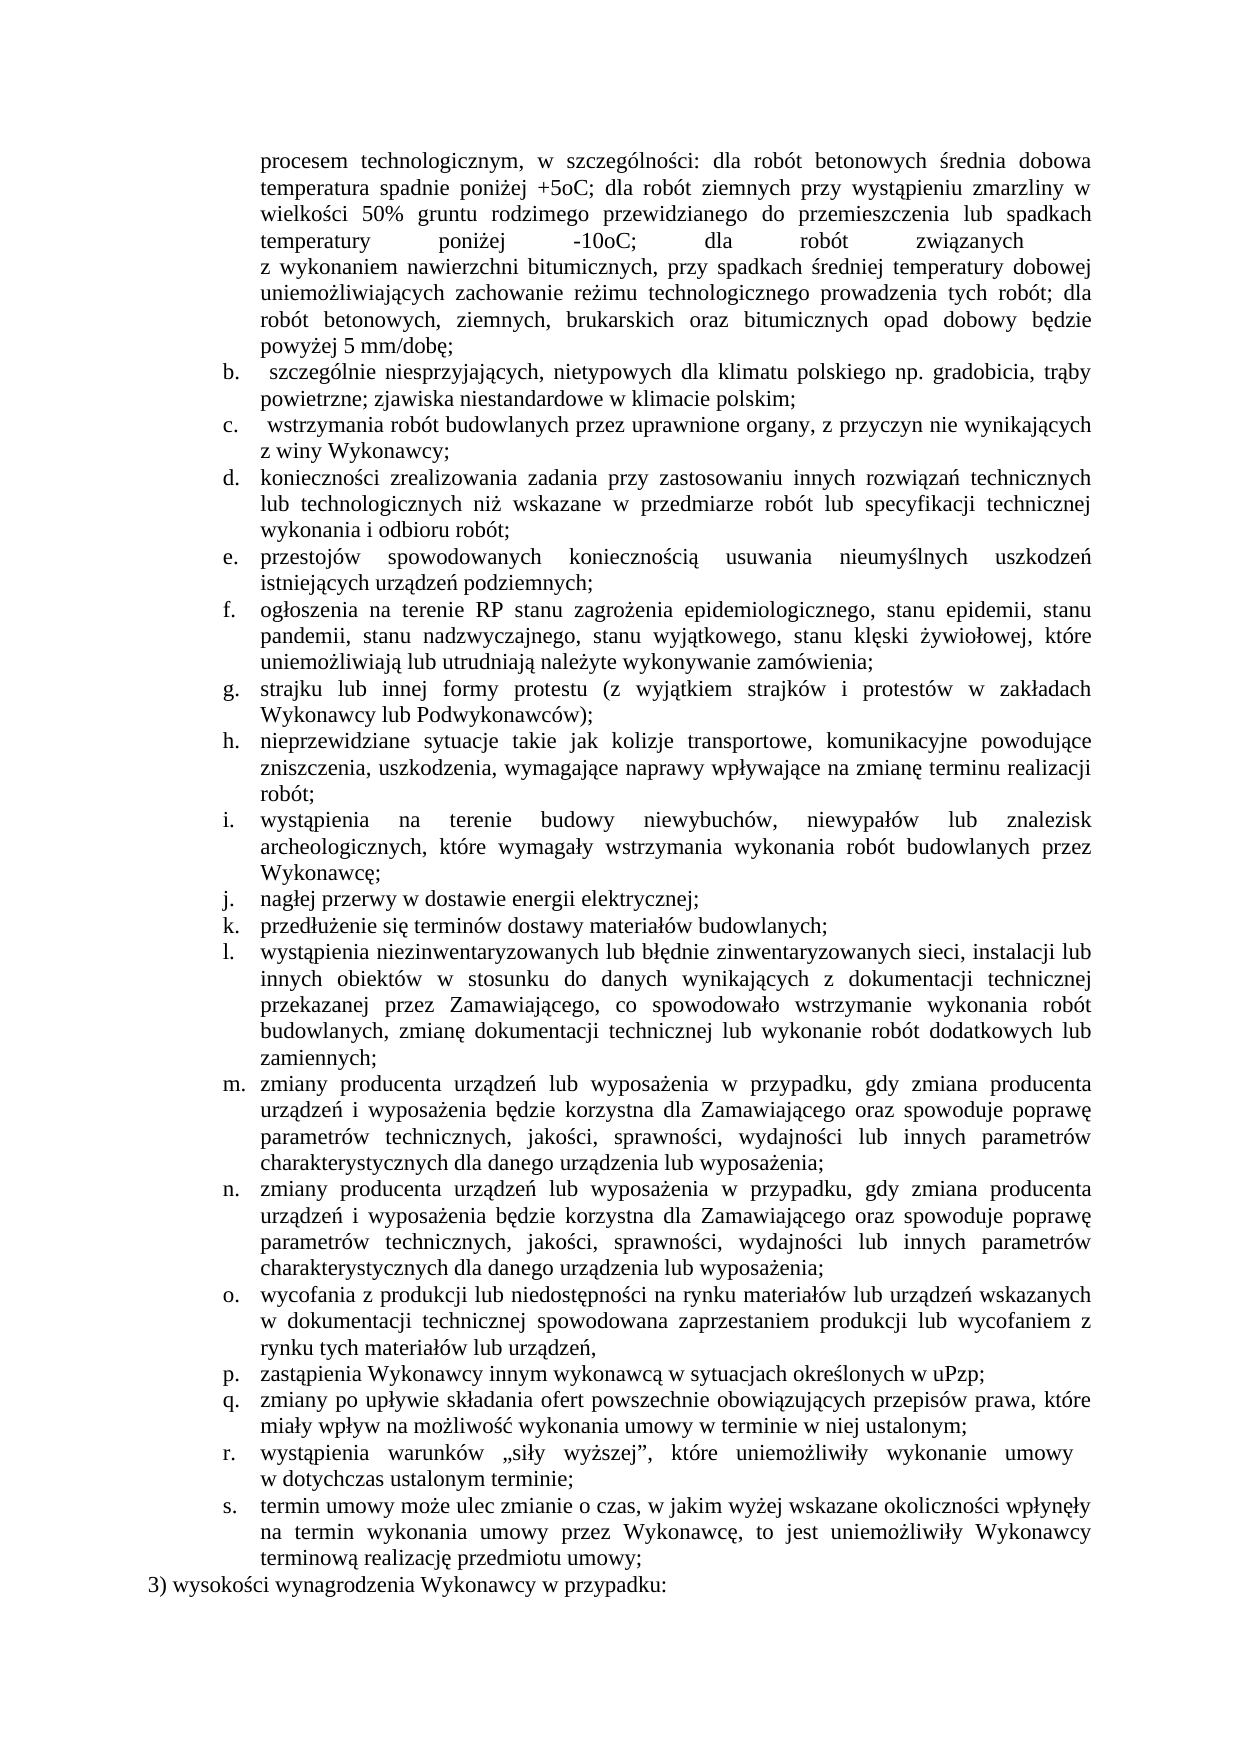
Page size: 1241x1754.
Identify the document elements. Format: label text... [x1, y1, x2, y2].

list zmiany producenta urządzeń lub wyposażenia w przypadku, gdy zmiana producenta urządzeń i wyposażenia będzie korzystna dla Zamawiającego oraz spowoduje poprawę parametrów technicznych, jakości, sprawności, wydajności lub innych parametrów charakterystycznych dla danego urządzenia lub wyposażenia; [223, 1070, 1093, 1175]
list wystąpienia warunków „siły wyższej”, które uniemożliwiły wykonanie umowy w dotychczas ustalonym terminie; [223, 1439, 1093, 1492]
list nagłej przerwy w dostawie energii elektrycznej; [223, 886, 1093, 912]
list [223, 148, 1093, 358]
list wystąpienia niezinwentaryzowanych lub błędnie zinwentaryzowanych sieci, instalacji lub innych obiektów w stosunku do danych wynikających z dokumentacji technicznej przekazanej przez Zamawiającego, co spowodowało wstrzymanie wykonania robót budowlanych, zmianę dokumentacji technicznej lub wykonanie robót dodatkowych lub zamiennych; [223, 938, 1093, 1070]
list zmiany producenta urządzeń lub wyposażenia w przypadku, gdy zmiana producenta urządzeń i wyposażenia będzie korzystna dla Zamawiającego oraz spowoduje poprawę parametrów technicznych, jakości, sprawności, wydajności lub innych parametrów charakterystycznych dla danego urządzenia lub wyposażenia; [223, 1175, 1093, 1281]
list konieczności zrealizowania zadania przy zastosowaniu innych rozwiązań technicznych lub technologicznych niż wskazane w przedmiarze robót lub specyfikacji technicznej wykonania i odbioru robót; [223, 464, 1093, 543]
text 3) wysokości wynagrodzenia Wykonawcy w przypadku: [148, 1571, 1093, 1597]
list wystąpienia na terenie budowy niewybuchów, niewypałów lub znalezisk archeologicznych, które wymagały wstrzymania wykonania robót budowlanych przez Wykonawcę; [223, 806, 1093, 886]
list wycofania z produkcji lub niedostępności na rynku materiałów lub urządzeń wskazanych w dokumentacji technicznej spowodowana zaprzestaniem produkcji lub wycofaniem z rynku tych materiałów lub urządzeń, [223, 1281, 1093, 1360]
list zmiany po upływie składania ofert powszechnie obowiązujących przepisów prawa, które miały wpływ na możliwość wykonania umowy w terminie w niej ustalonym; [223, 1386, 1093, 1439]
list przedłużenie się terminów dostawy materiałów budowlanych; [223, 912, 1093, 938]
list wstrzymania robót budowlanych przez uprawnione organy, z przyczyn nie wynikających z winy Wykonawcy; [223, 411, 1093, 464]
list przestojów spowodowanych koniecznością usuwania nieumyślnych uszkodzeń istniejących urządzeń podziemnych; [223, 543, 1093, 596]
list ogłoszenia na terenie RP stanu zagrożenia epidemiologicznego, stanu epidemii, stanu pandemii, stanu nadzwyczajnego, stanu wyjątkowego, stanu klęski żywiołowej, które uniemożliwiają lub utrudniają należyte wykonywanie zamówienia; [223, 596, 1093, 675]
list strajku lub innej formy protestu (z wyjątkiem strajków i protestów w zakładach Wykonawcy lub Podwykonawców); [223, 675, 1093, 727]
list termin umowy może ulec zmianie o czas, w jakim wyżej wskazane okoliczności wpłynęły na termin wykonania umowy przez Wykonawcę, to jest uniemożliwiły Wykonawcy terminową realizację przedmiotu umowy; [223, 1492, 1093, 1571]
list nieprzewidziane sytuacje takie jak kolizje transportowe, komunikacyjne powodujące zniszczenia, uszkodzenia, wymagające naprawy wpływające na zmianę terminu realizacji robót; [223, 727, 1093, 806]
list szczególnie niesprzyjających, nietypowych dla klimatu polskiego np. gradobicia, trąby powietrzne; zjawiska niestandardowe w klimacie polskim; [223, 358, 1093, 411]
list zastąpienia Wykonawcy innym wykonawcą w sytuacjach określonych w uPzp; [223, 1360, 1093, 1386]
